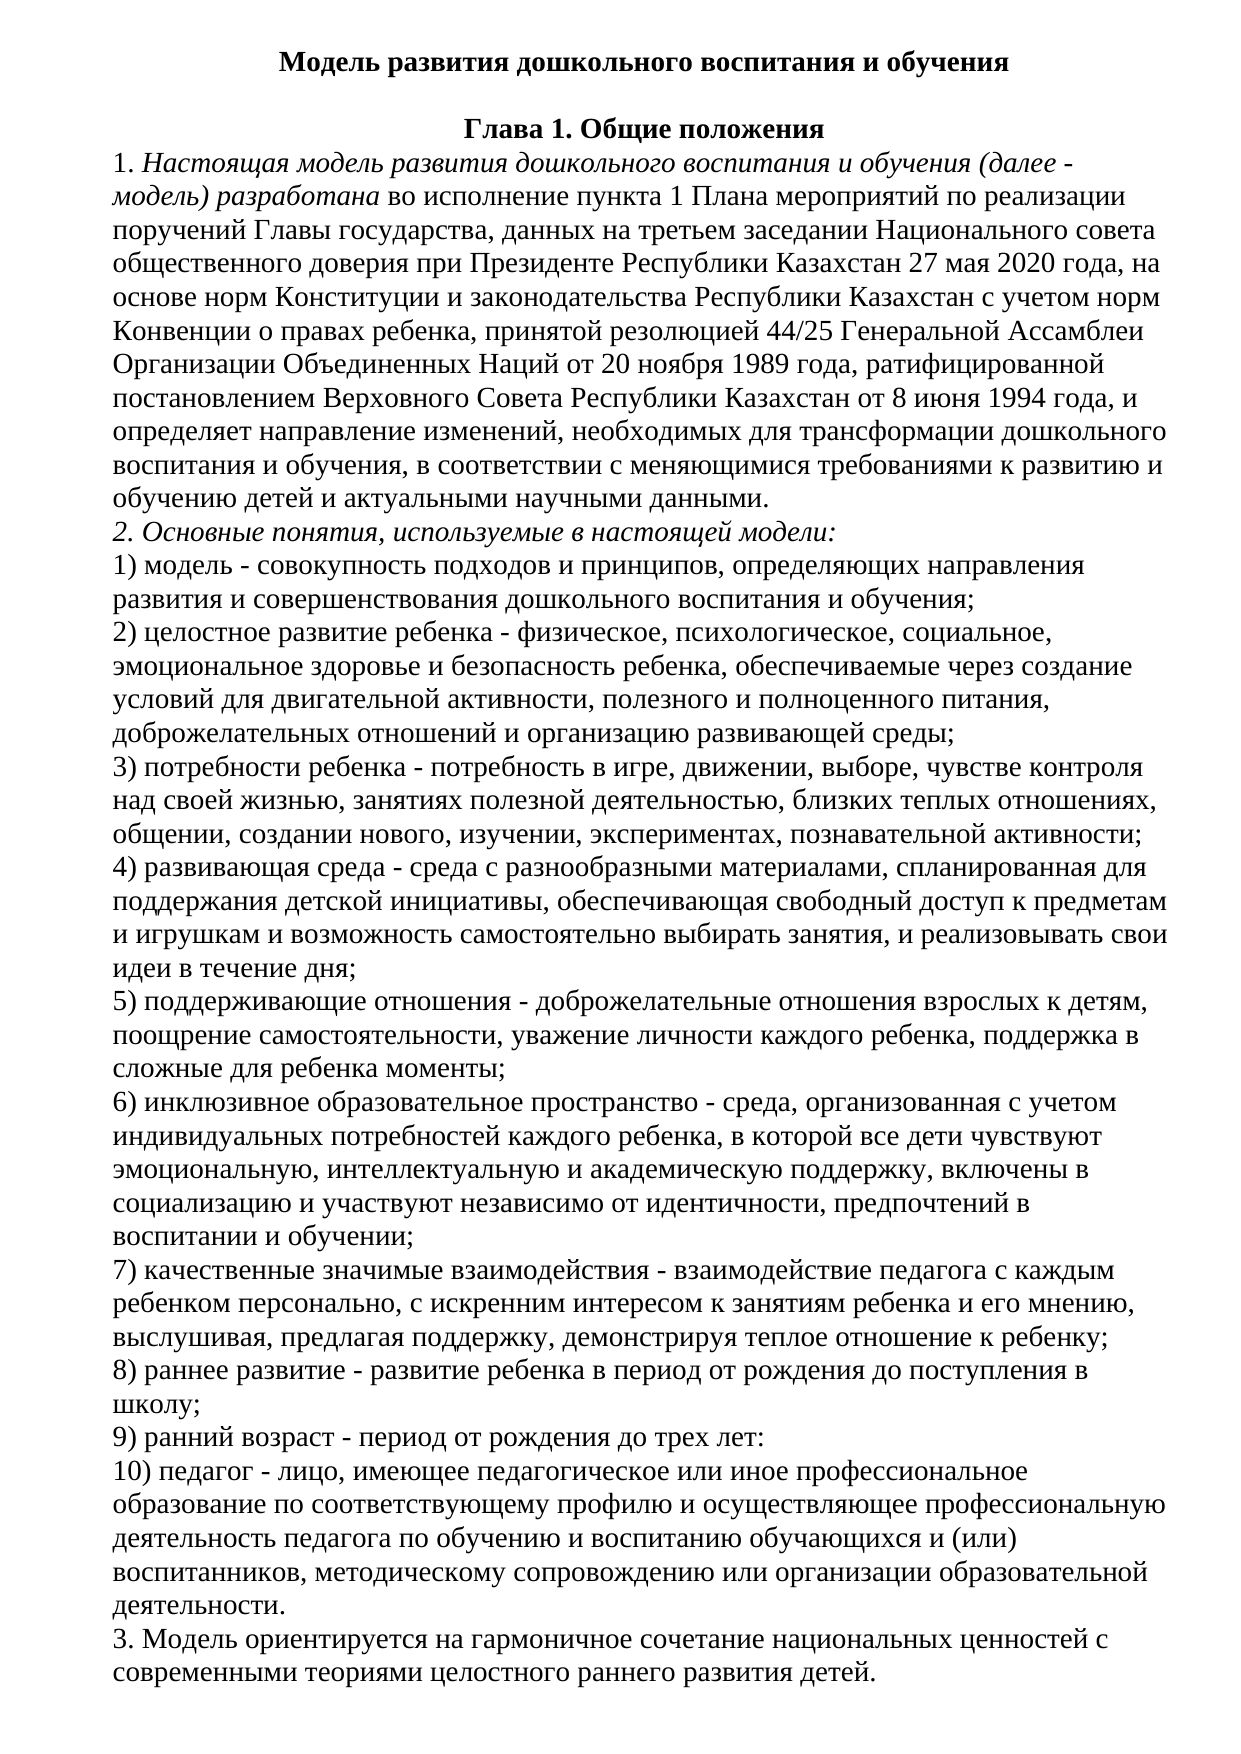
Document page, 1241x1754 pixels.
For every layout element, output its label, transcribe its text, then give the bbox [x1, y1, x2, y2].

text 8) раннее развитие - развитие ребенка в период от рождения до поступления в школу; [112, 1352, 1176, 1419]
text 6) инклюзивное образовательное пространство - среда, организованная с учетом индивидуальных потребностей каждого ребенка, в которой все дети чувствуют эмоциональную, интеллектуальную и академическую поддержку, включены в социализацию и участвуют независимо от идентичности, предпочтений в воспитании и обучении; [112, 1084, 1176, 1252]
text 3) потребности ребенка - потребность в игре, движении, выборе, чувстве контроля над своей жизнью, занятиях полезной деятельностью, близких теплых отношениях, общении, создании нового, изучении, экспериментах, познавательной активности; [112, 749, 1176, 849]
text 1) модель - совокупность подходов и принципов, определяющих направления развития и совершенствования дошкольного воспитания и обучения; [112, 547, 1176, 614]
text 5) поддерживающие отношения - доброжелательные отношения взрослых к детям, поощрение самостоятельности, уважение личности каждого ребенка, поддержка в сложные для ребенка моменты; [112, 983, 1176, 1084]
text 2. Основные понятия, используемые в настоящей модели: [112, 514, 1176, 547]
text Глава 1. Общие положения [112, 111, 1176, 145]
text 2) целостное развитие ребенка - физическое, психологическое, социальное, эмоциональное здоровье и безопасность ребенка, обеспечиваемые через создание условий для двигательной активности, полезного и полноценного питания, доброжелательных отношений и организацию развивающей среды; [112, 614, 1176, 749]
text 7) качественные значимые взаимодействия - взаимодействие педагога с каждым ребенком персонально, с искренним интересом к занятиям ребенка и его мнению, выслушивая, предлагая поддержку, демонстрируя теплое отношение к ребенку; [112, 1252, 1176, 1352]
text Модель развития дошкольного воспитания и обучения [112, 44, 1176, 78]
text 4) развивающая среда - среда с разнообразными материалами, спланированная для поддержания детской инициативы, обеспечивающая свободный доступ к предметам и игрушкам и возможность самостоятельно выбирать занятия, и реализовывать свои идеи в течение дня; [112, 849, 1176, 983]
text 9) ранний возраст - период от рождения до трех лет: [112, 1419, 1176, 1453]
text 10) педагог - лицо, имеющее педагогическое или иное профессиональное образование по соответствующему профилю и осуществляющее профессиональную деятельность педагога по обучению и воспитанию обучающихся и (или) воспитанников, методическому сопровождению или организации образовательной деятельности. [112, 1453, 1176, 1621]
text 1. Настоящая модель развития дошкольного воспитания и обучения (далее - модель) разработана во исполнение пункта 1 Плана мероприятий по реализации поручений Главы государства, данных на третьем заседании Национального совета общественного доверия при Президенте Республики Казахстан 27 мая 2020 года, на основе норм Конституции и законодательства Республики Казахстан с учетом норм Конвенции о правах ребенка, принятой резолюцией 44/25 Генеральной Aссамблеи Организации Объединенных Наций от 20 ноября 1989 года, ратифицированной постановлением Верховного Совета Республики Казахстан от 8 июня 1994 года, и определяет направление изменений, необходимых для трансформации дошкольного воспитания и обучения, в соответствии с меняющимися требованиями к развитию и обучению детей и актуальными научными данными. [112, 145, 1176, 514]
text 3. Модель ориентируется на гармоничное сочетание национальных ценностей с современными теориями целостного раннего развития детей. [112, 1621, 1176, 1688]
